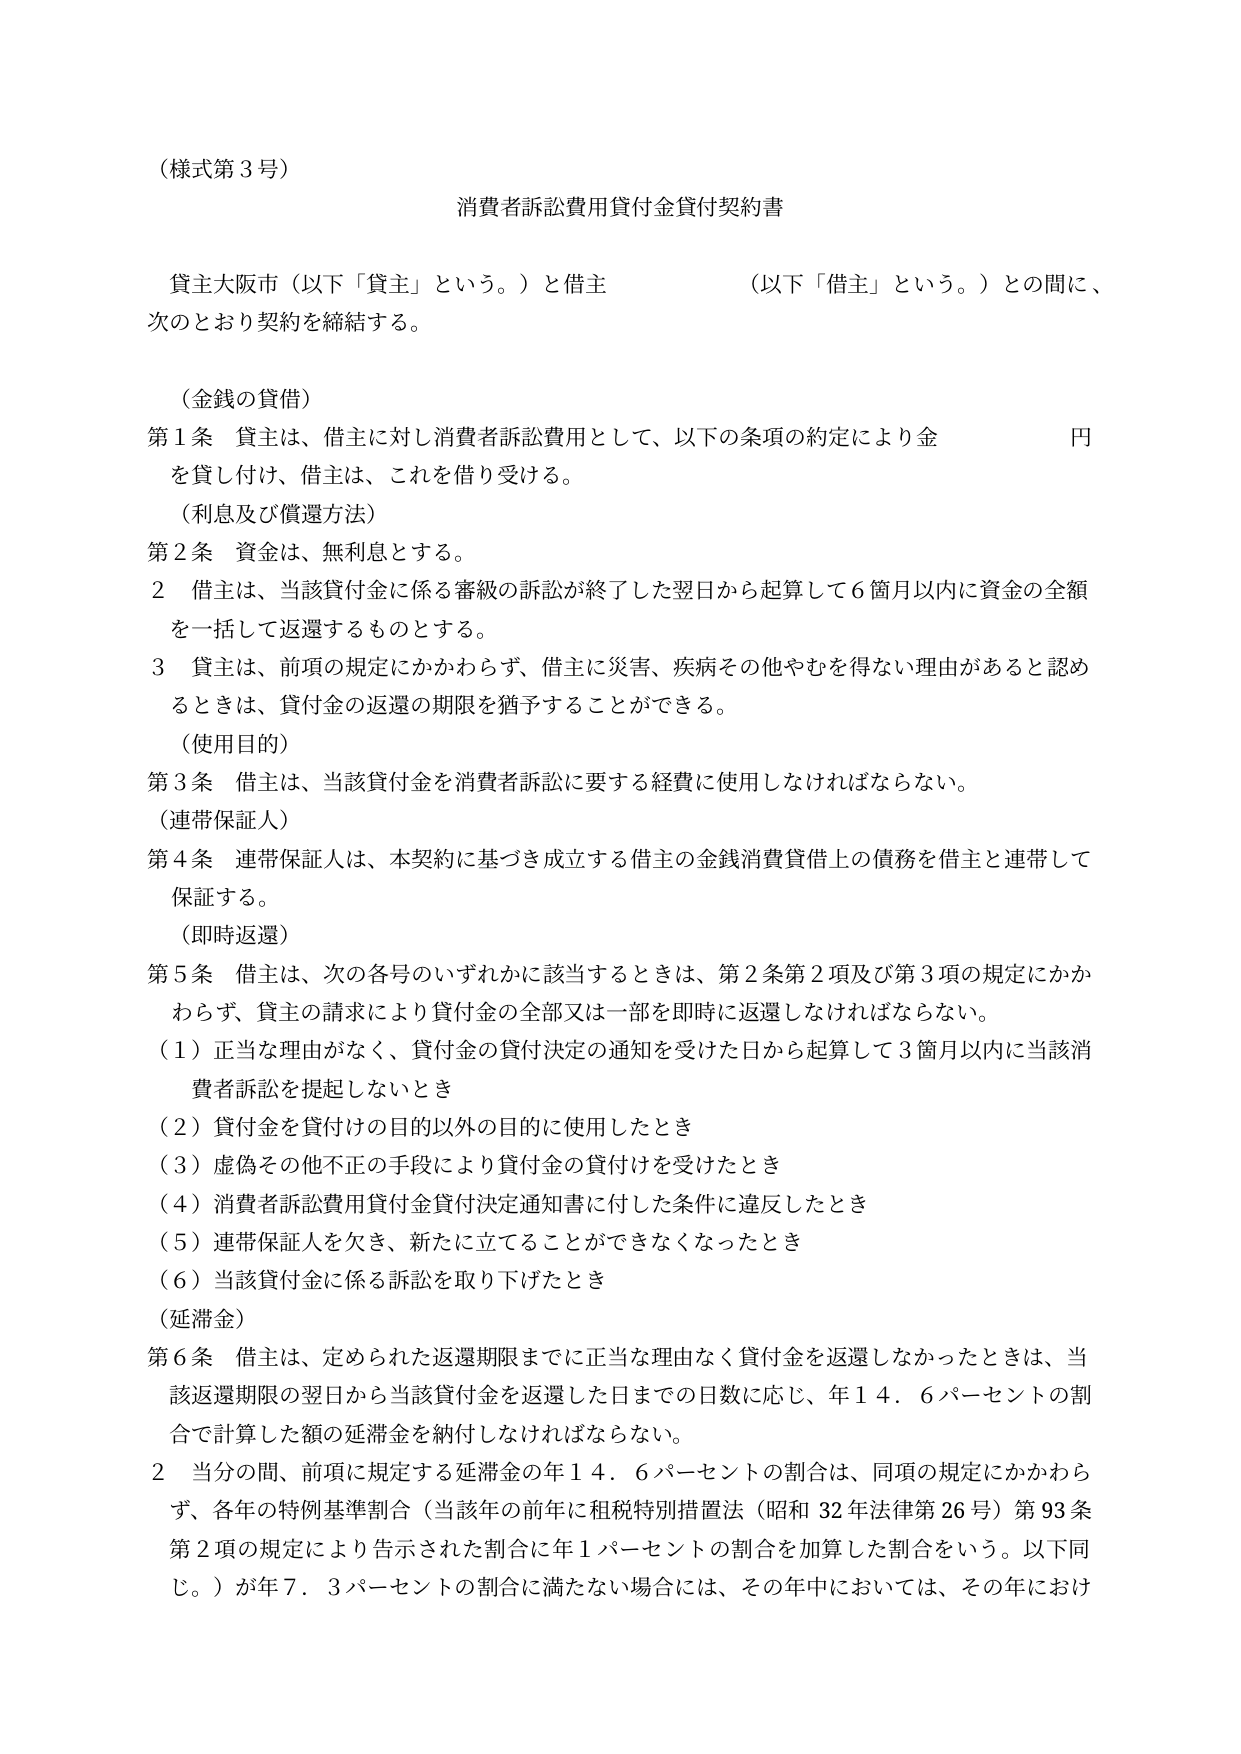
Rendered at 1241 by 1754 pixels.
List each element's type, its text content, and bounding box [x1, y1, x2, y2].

text （利息及び償還方法） [148, 494, 1092, 532]
text （１）正当な理由がなく、貸付金の貸付決定の通知を受けた日から起算して３箇月以内に当該消費者訴訟を提起しないとき [148, 1030, 1092, 1107]
text （即時返還） [148, 915, 1092, 954]
text （連帯保証人） [148, 800, 1092, 839]
list 借主は、次の各号のいずれかに該当するときは、第２条第２項及び第３項の規定にかかわらず、貸主の請求により貸付金の全部又は一部を即時に返還しなければならない。 [148, 954, 1092, 1030]
text 第１条 貸主は、借主に対し消費者訴訟費用として、以下の条項の約定により金 円を貸し付け、借主は、これを借り受ける。 [148, 417, 1092, 494]
list 借主は、当該貸付金を消費者訴訟に要する経費に使用しなければならない。 [148, 762, 1092, 800]
text （５）連帯保証人を欠き、新たに立てることができなくなったとき [148, 1222, 1092, 1260]
text ２ 借主は、当該貸付金に係る審級の訴訟が終了した翌日から起算して６箇月以内に資金の全額を一括して返還するものとする。 [148, 570, 1092, 647]
text （使用目的） [148, 724, 1092, 762]
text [148, 1452, 1092, 1605]
text ３ 貸主は、前項の規定にかかわらず、借主に災害、疾病その他やむを得ない理由があると認めるときは、貸付金の返還の期限を猶予することができる。 [148, 647, 1092, 724]
text 貸主大阪市（以下「貸主」という。）と借主 （以下「借主」という。）との間に、次のとおり契約を締結する。 [148, 264, 1092, 340]
text （４）消費者訴訟費用貸付金貸付決定通知書に付した条件に違反したとき [148, 1184, 1092, 1222]
text （６）当該貸付金に係る訴訟を取り下げたとき [148, 1260, 1092, 1299]
text （様式第３号） [148, 149, 1092, 187]
text （３）虚偽その他不正の手段により貸付金の貸付けを受けたとき [148, 1145, 1092, 1184]
text （延滞金） [148, 1299, 1092, 1337]
text （金銭の貸借） [148, 379, 1092, 417]
text 第２条 資金は、無利息とする。 [148, 532, 1092, 570]
text 消費者訴訟費用貸付金貸付契約書 [148, 187, 1092, 225]
text （２）貸付金を貸付けの目的以外の目的に使用したとき [148, 1107, 1092, 1145]
text 第６条 借主は、定められた返還期限までに正当な理由なく貸付金を返還しなかったときは、当該返還期限の翌日から当該貸付金を返還した日までの日数に応じ、年１４．６パーセントの割合で計算した額の延滞金を納付しなければならない。 [148, 1337, 1092, 1452]
list 連帯保証人は、本契約に基づき成立する借主の金銭消費貸借上の債務を借主と連帯して保証する。 [148, 839, 1092, 915]
